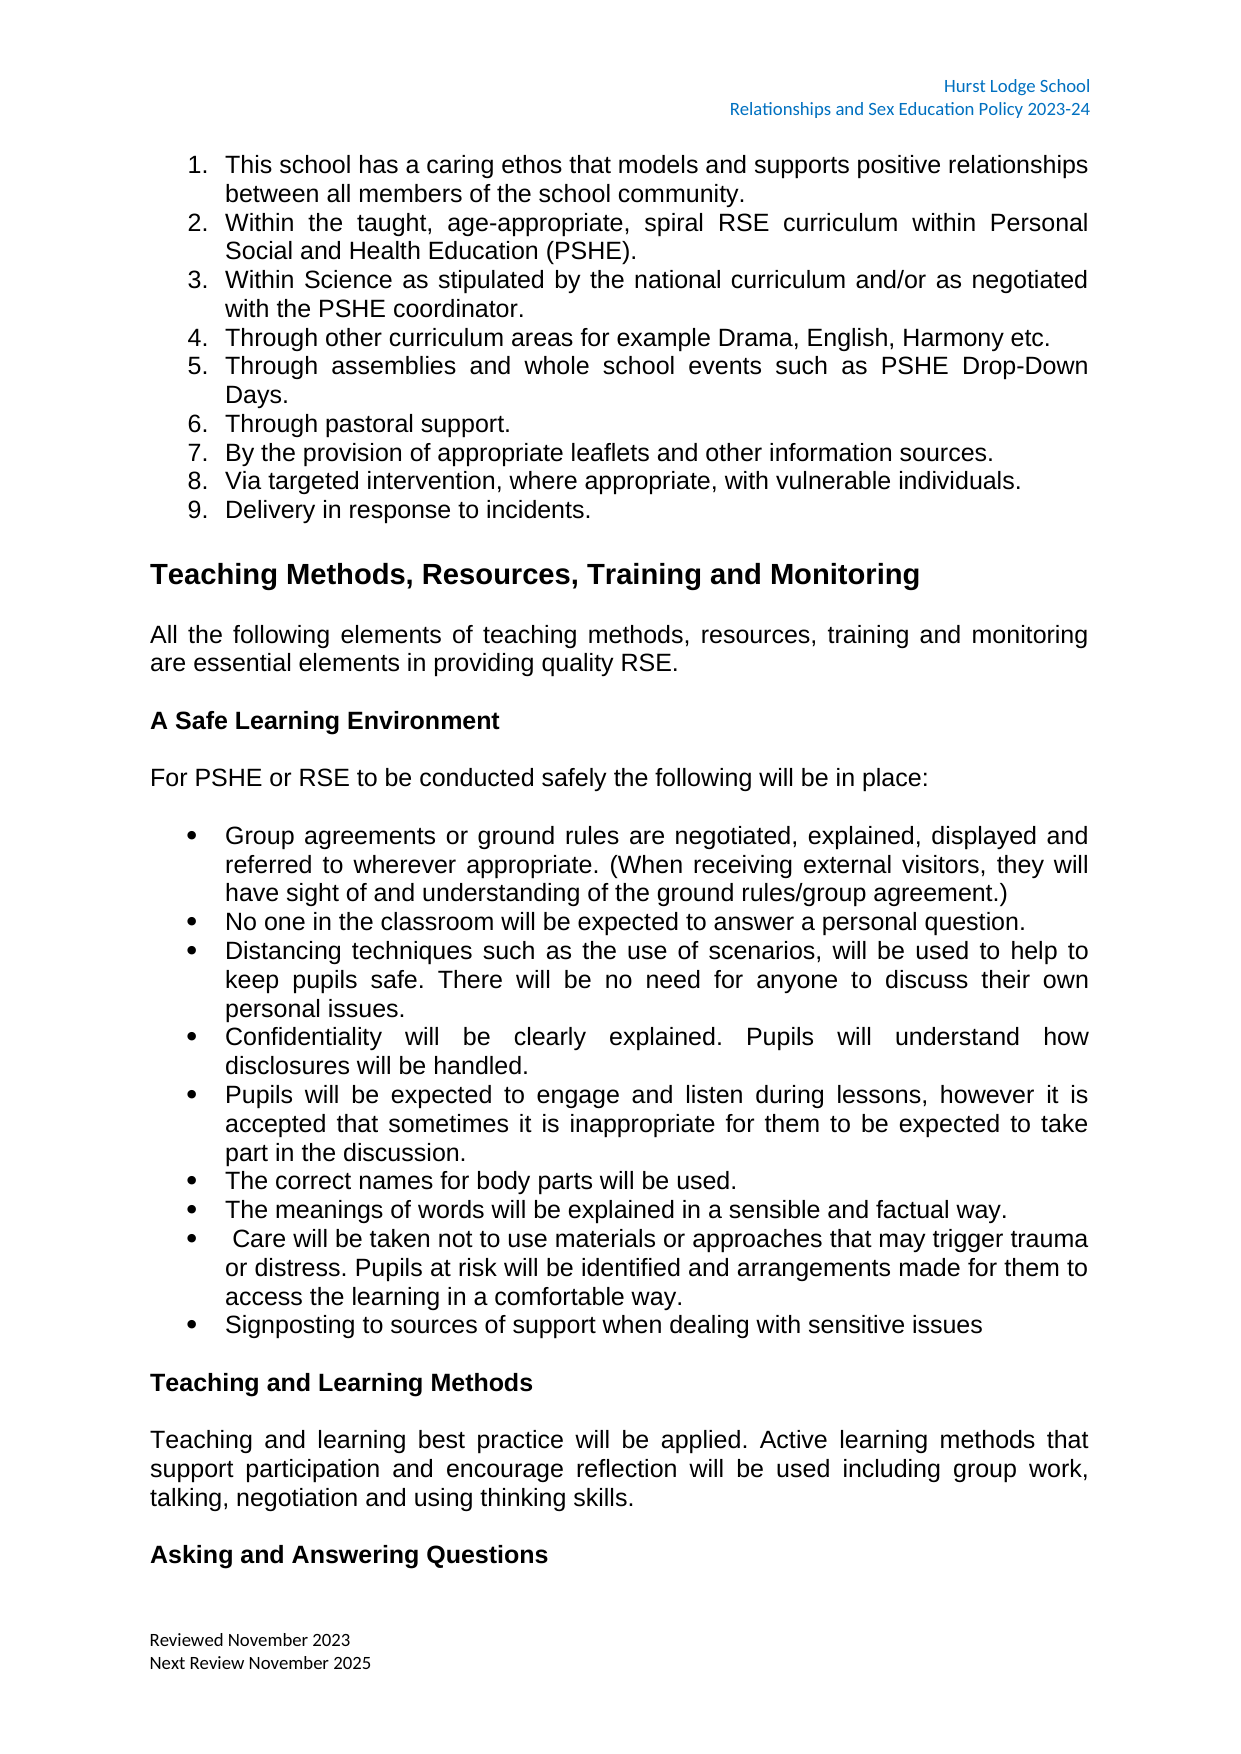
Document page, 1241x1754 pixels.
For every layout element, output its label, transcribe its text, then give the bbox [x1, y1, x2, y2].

list Care will be taken not to use materials or approaches that may trigger trauma or distress. Pupils at risk will be identified and arrangements made for them to access the learning in a comfortable way. [187, 1224, 1090, 1310]
text For PSHE or RSE to be conducted safely the following will be in place: [150, 763, 1090, 792]
text Teaching and Learning Methods [150, 1368, 1090, 1397]
list Through assemblies and whole school events such as PSHE Drop-Down Days. [187, 351, 1090, 409]
list The meanings of words will be explained in a sensible and factual way. [187, 1195, 1090, 1224]
list Delivery in response to incidents. [187, 495, 1090, 524]
list Confidentiality will be clearly explained. Pupils will understand how disclosures will be handled. [187, 1022, 1090, 1080]
list This school has a caring ethos that models and supports positive relationships between all members of the school community. [187, 150, 1090, 207]
text All the following elements of teaching methods, resources, training and monitoring are essential elements in providing quality RSE. [150, 619, 1090, 677]
text Teaching and learning best practice will be applied. Active learning methods that support participation and encourage reflection will be used including group work, talking, negotiation and using thinking skills. [150, 1426, 1090, 1512]
text A Safe Learning Environment [150, 706, 1090, 734]
list Through pastoral support. [187, 409, 1090, 437]
list The correct names for body parts will be used. [187, 1166, 1090, 1195]
list Within the taught, age-appropriate, spiral RSE curriculum within Personal Social and Health Education (PSHE). [187, 207, 1090, 265]
list By the provision of appropriate leaflets and other information sources. [187, 437, 1090, 466]
list Distancing techniques such as the use of scenarios, will be used to help to keep pupils safe. There will be no need for anyone to discuss their own personal issues. [187, 936, 1090, 1022]
text Asking and Answering Questions [150, 1541, 1090, 1569]
list Pupils will be expected to engage and listen during lessons, however it is accepted that sometimes it is inappropriate for them to be expected to take part in the discussion. [187, 1080, 1090, 1166]
list No one in the classroom will be expected to answer a personal question. [187, 907, 1090, 936]
list Through other curriculum areas for example Drama, English, Harmony etc. [187, 322, 1090, 351]
list Via targeted intervention, where appropriate, with vulnerable individuals. [187, 466, 1090, 495]
list Group agreements or ground rules are negotiated, explained, displayed and referred to wherever appropriate. (When receiving external visitors, they will have sight of and understanding of the ground rules/group agreement.) [187, 821, 1090, 907]
text Teaching Methods, Resources, Training and Monitoring [150, 557, 1090, 591]
list Within Science as stipulated by the national curriculum and/or as negotiated with the PSHE coordinator. [187, 265, 1090, 322]
list Signposting to sources of support when dealing with sensitive issues [187, 1310, 1090, 1339]
